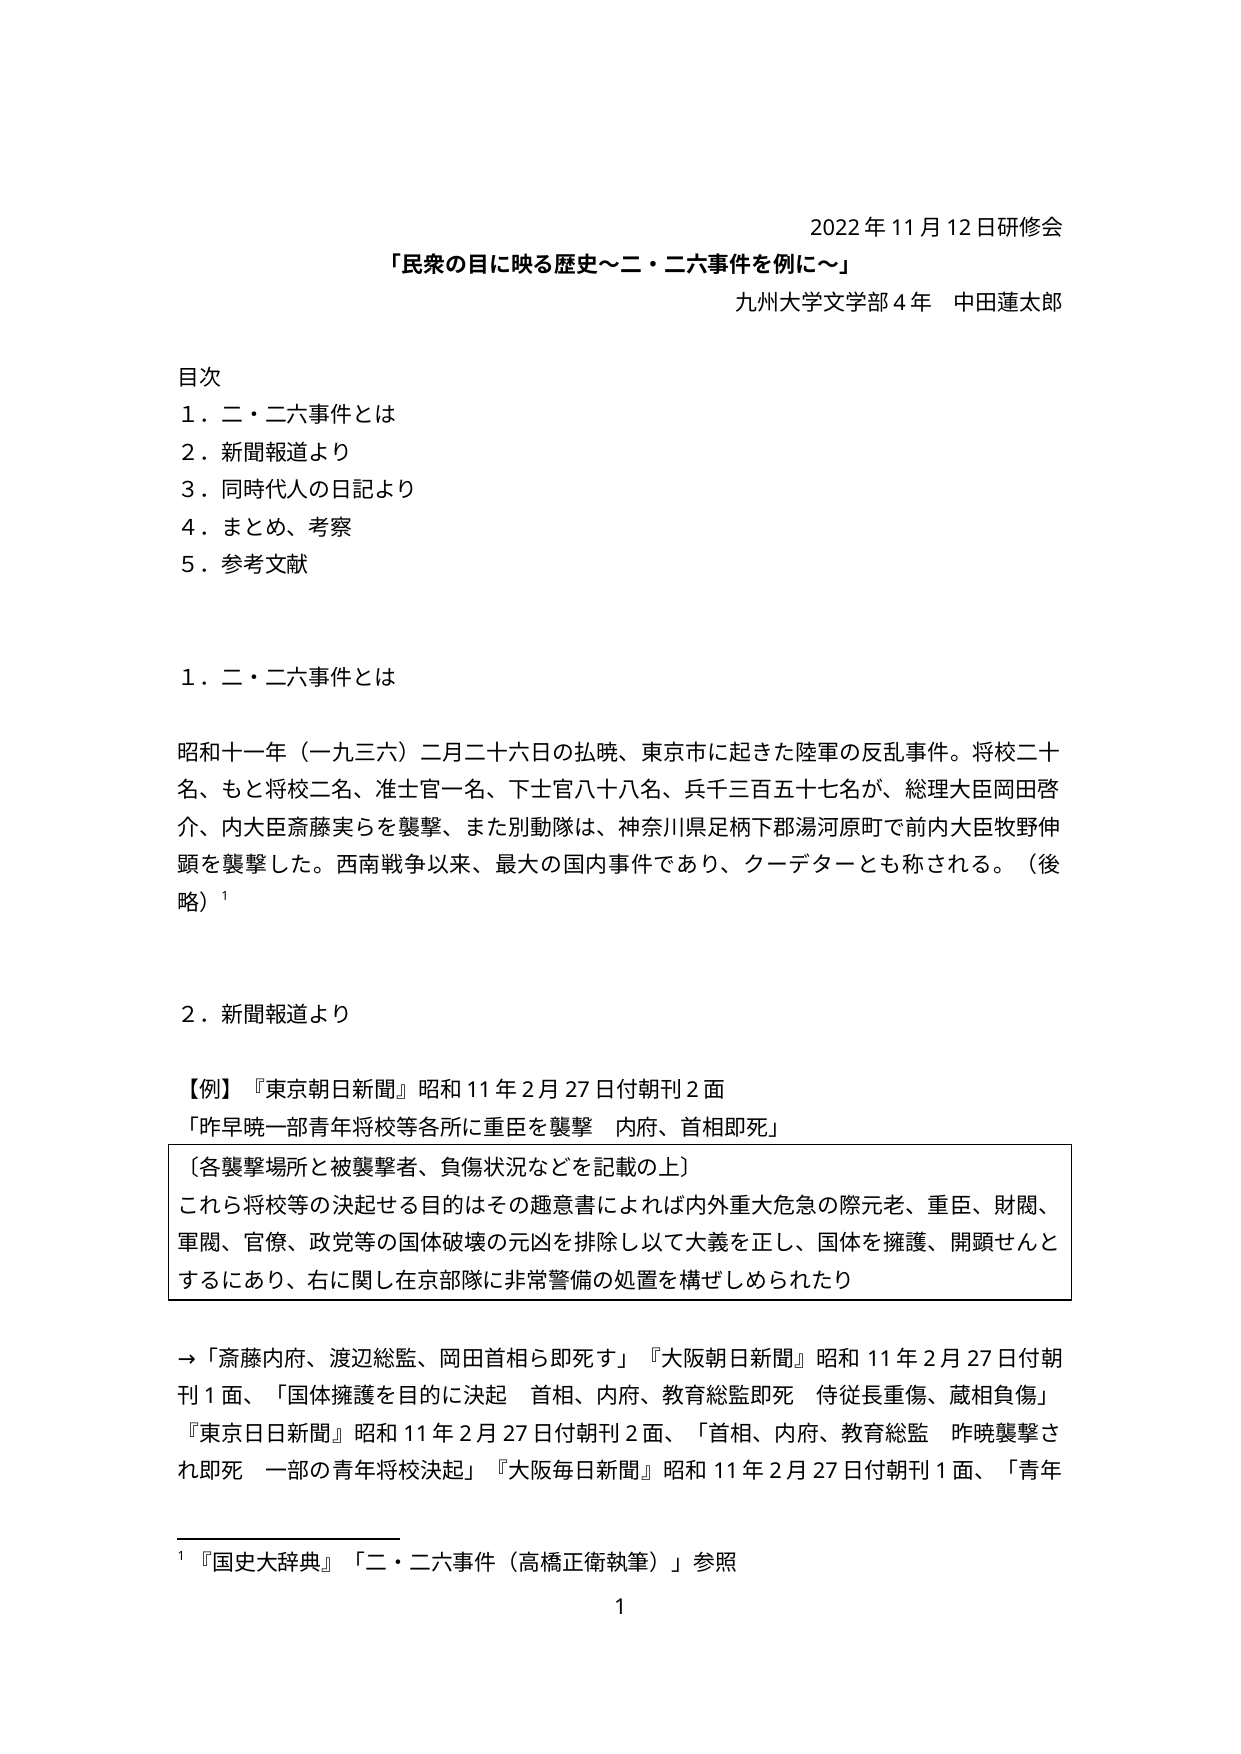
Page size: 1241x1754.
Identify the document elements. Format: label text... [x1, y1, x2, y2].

text 九州大学文学部4年 中田蓮太郎 [177, 282, 1063, 319]
text ４．まとめ、考察 [177, 507, 1063, 544]
text ３．同時代人の日記より [177, 469, 1063, 507]
text 「昨早暁一部青年将校等各所に重臣を襲撃 内府、首相即死」 [177, 1107, 1063, 1144]
text ２．新聞報道より [177, 994, 1063, 1032]
text 〔各襲撃場所と被襲撃者、負傷状況などを記載の上〕 [169, 1145, 1071, 1182]
text 昭和十一年（一九三六）二月二十六日の払暁、東京市に起きた陸軍の反乱事件。将校二十名、もと将校二名、准士官一名、下士官八十八名、兵千三百五十七名が、総理大臣岡田啓介、内大臣斎藤実らを襲撃、また別動隊は、神奈川県足柄下郡湯河原町で前内大臣牧野伸顕を襲撃した。西南戦争以来、最大の国内事件であり、クーデターとも称される。（後略） [177, 732, 1063, 919]
text 【例】『東京朝日新聞』昭和11年2月27日付朝刊2面 [177, 1069, 1063, 1107]
text １．二・二六事件とは [177, 657, 1063, 694]
text ５．参考文献 [177, 544, 1063, 582]
text 2022年11月12日研修会 [177, 207, 1063, 244]
text 目次 [177, 357, 1063, 394]
text これら将校等の決起せる目的はその趣意書によれば内外重大危急の際元老、重臣、財閥、軍閥、官僚、政党等の国体破壊の元凶を排除し以て大義を正し、国体を擁護、開顕せんとするにあり、右に関し在京部隊に非常警備の処置を構ぜしめられたり [169, 1182, 1071, 1299]
text 「民衆の目に映る歴史～二・二六事件を例に～」 [177, 244, 1063, 282]
text １．二・二六事件とは [177, 394, 1063, 432]
text ２．新聞報道より [177, 432, 1063, 469]
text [177, 1338, 1063, 1488]
